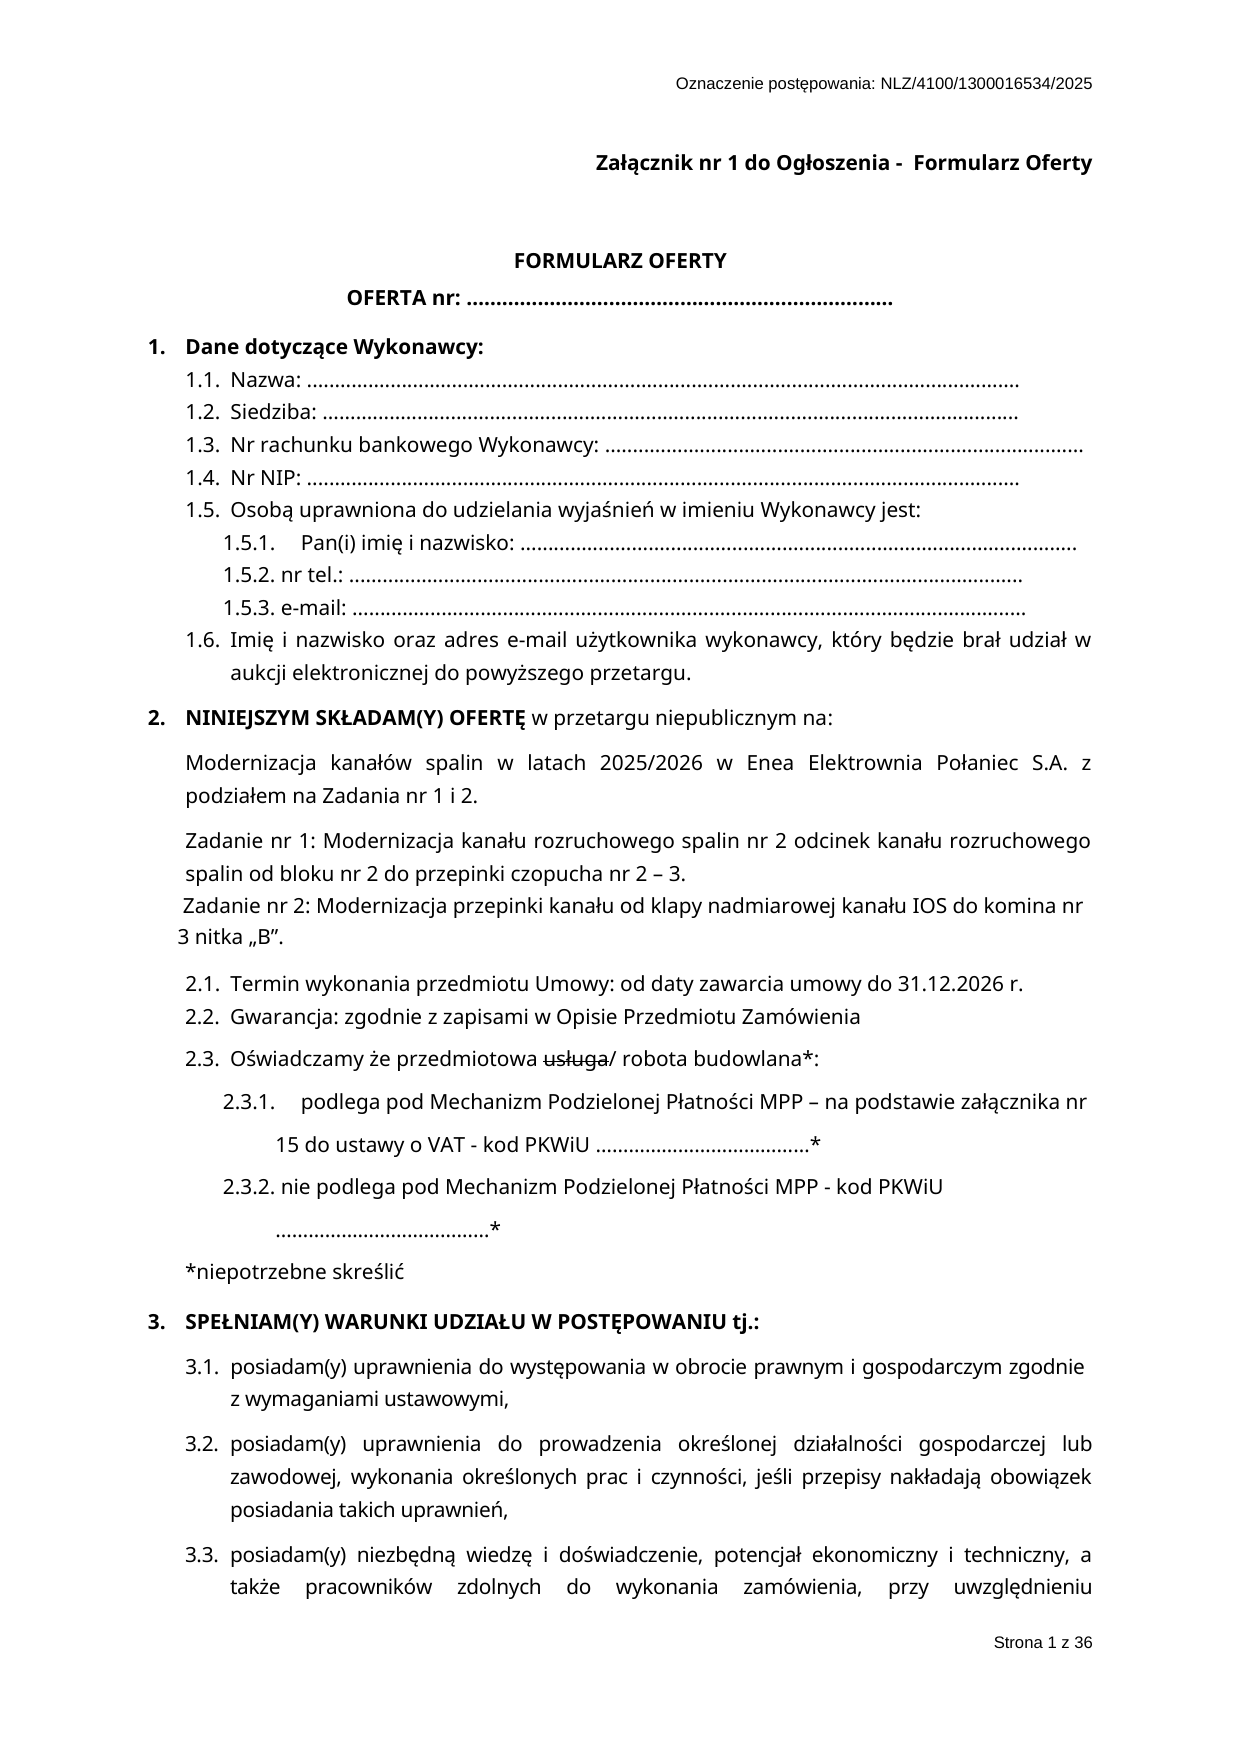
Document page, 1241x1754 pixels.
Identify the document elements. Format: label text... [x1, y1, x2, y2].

list podlega pod Mechanizm Podzielonej Płatności MPP – na podstawie załącznika nr 15 do ustawy o VAT - kod PKWiU …………………………………* [223, 1087, 1093, 1158]
list nie podlega pod Mechanizm Podzielonej Płatności MPP - kod PKWiU …………………………………* [223, 1172, 1093, 1243]
text Zadanie nr 2: Modernizacja przepinki kanału od klapy nadmiarowej kanału IOS do komina nr 3 nitka „B”. [177, 891, 1093, 950]
subtitle FORMULARZ OFERTY [148, 246, 1093, 274]
list NINIEJSZYM SKŁADAM(Y) OFERTĘ w przetargu niepublicznym na: [148, 703, 1093, 732]
text Załącznik nr 1 do Ogłoszenia - Formularz Oferty [148, 148, 1093, 176]
list Nr NIP: ................................................................................................................................ [185, 463, 1093, 491]
list SPEŁNIAM(Y) WARUNKI UDZIAŁU W POSTĘPOWANIU tj.: [148, 1307, 1093, 1335]
list e-mail: ......................................................................................................................... [223, 593, 1093, 621]
list posiadam(y) uprawnienia do występowania w obrocie prawnym i gospodarczym zgodnie z wymaganiami ustawowymi, [185, 1352, 1093, 1413]
list nr tel.: ......................................................................................................................... [223, 560, 1093, 589]
text Zadanie nr 1: Modernizacja kanału rozruchowego spalin nr 2 odcinek kanału rozruchowego spalin od bloku nr 2 do przepinki czopucha nr 2 – 3. [185, 826, 1093, 887]
list Dane dotyczące Wykonawcy: [148, 332, 1093, 361]
text Modernizacja kanałów spalin w latach 2025/2026 w Enea Elektrownia Połaniec S.A. z podziałem na Zadania nr 1 i 2. [185, 748, 1093, 809]
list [185, 1540, 1093, 1601]
list Oświadczamy że przedmiotowa usługa/ robota budowlana*: [185, 1044, 1093, 1073]
list Imię i nazwisko oraz adres e-mail użytkownika wykonawcy, który będzie brał udział w aukcji elektronicznej do powyższego przetargu. [185, 626, 1093, 687]
list Pan(i) imię i nazwisko: .................................................................................................... [223, 528, 1093, 556]
list Nr rachunku bankowego Wykonawcy: ...................................................................................... [185, 430, 1093, 458]
list Osobą uprawniona do udzielania wyjaśnień w imieniu Wykonawcy jest: [185, 495, 1093, 524]
list Termin wykonania przedmiotu Umowy: od daty zawarcia umowy do 31.12.2026 r. [185, 969, 1093, 998]
list posiadam(y) uprawnienia do prowadzenia określonej działalności gospodarczej lub zawodowej, wykonania określonych prac i czynności, jeśli przepisy nakładają obowiązek posiadania takich uprawnień, [185, 1429, 1093, 1523]
list Nazwa: ................................................................................................................................ [185, 365, 1093, 393]
list Gwarancja: zgodnie z zapisami w Opisie Przedmiotu Zamówienia [185, 1002, 1093, 1030]
list Siedziba: ............................................................................................................................. [185, 397, 1093, 426]
text OFERTA nr: ……………………………………………………………… [148, 283, 1093, 311]
text *niepotrzebne skreślić [185, 1257, 1093, 1286]
